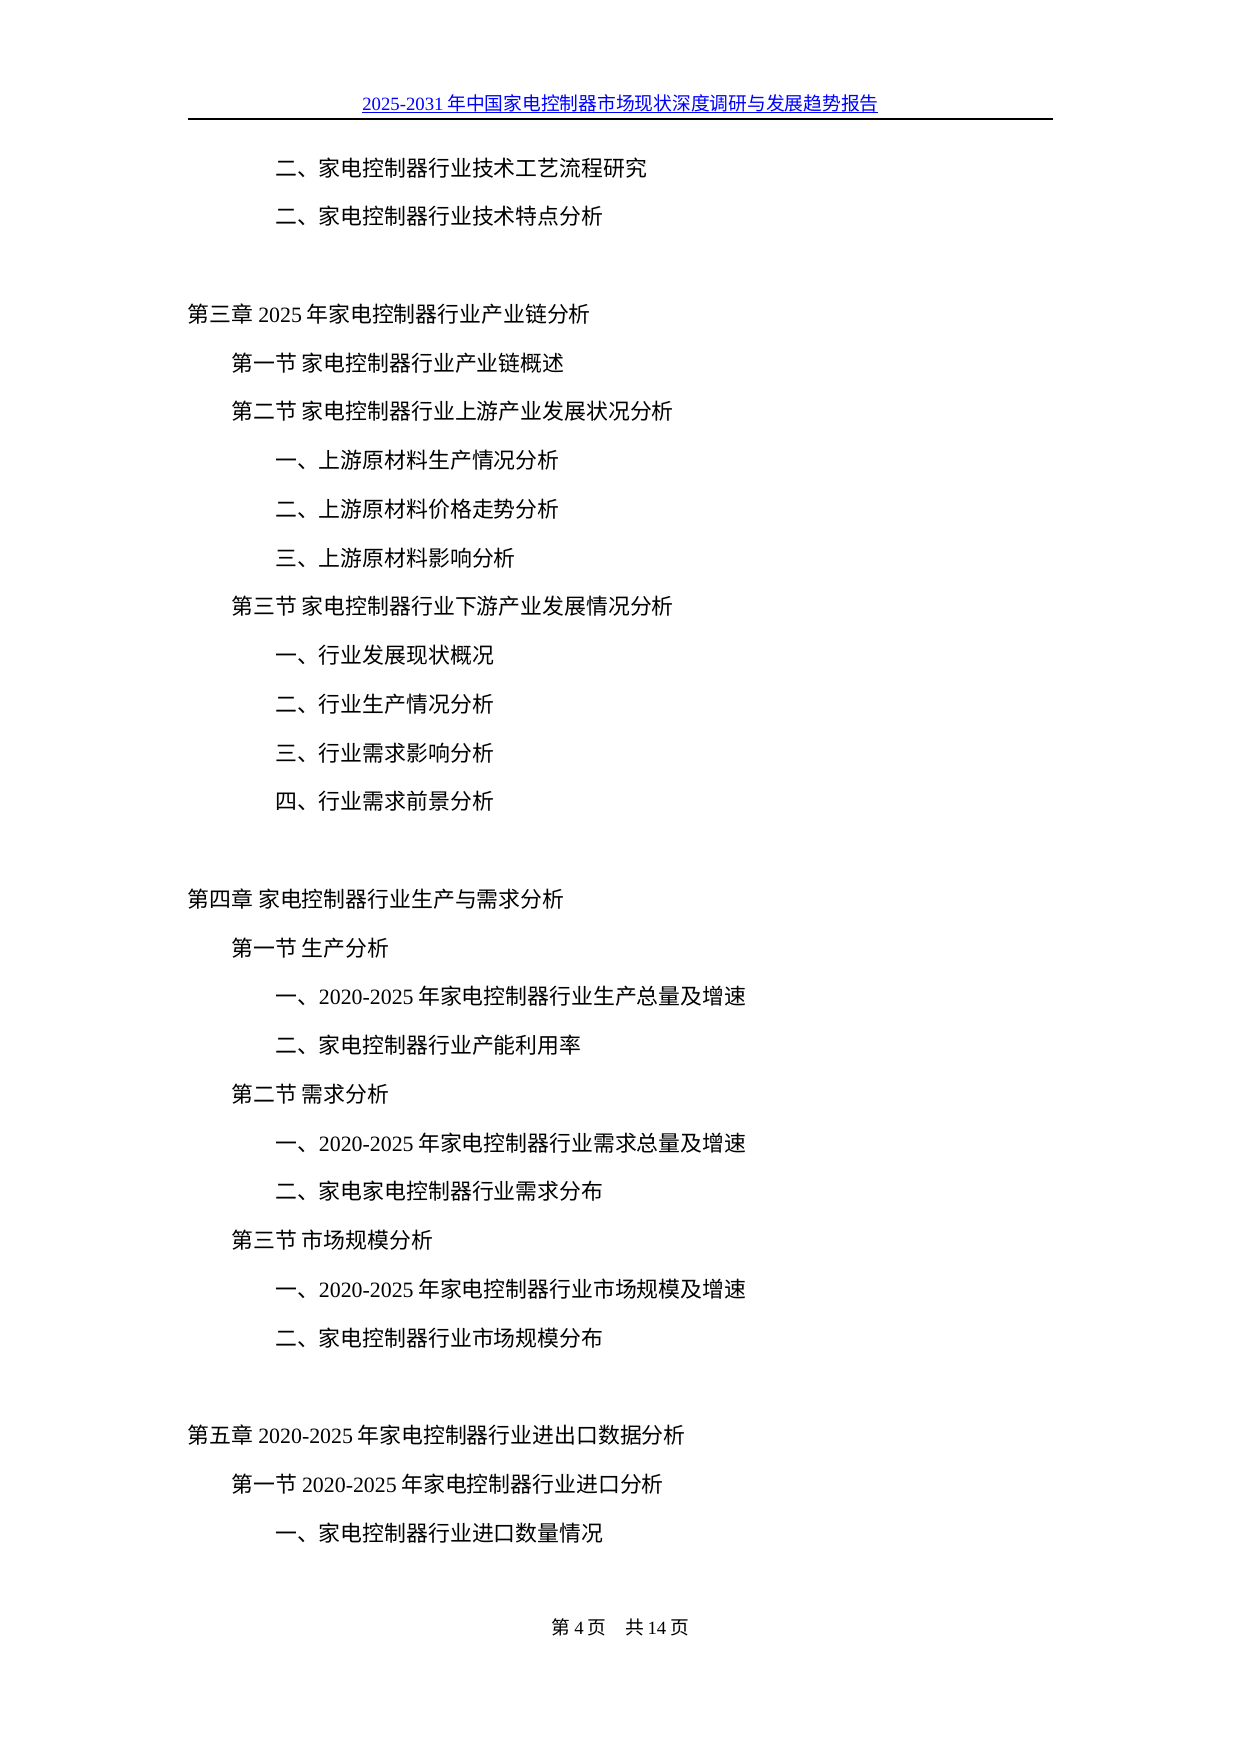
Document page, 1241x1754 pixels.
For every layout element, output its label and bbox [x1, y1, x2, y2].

text [187, 150, 1053, 1548]
